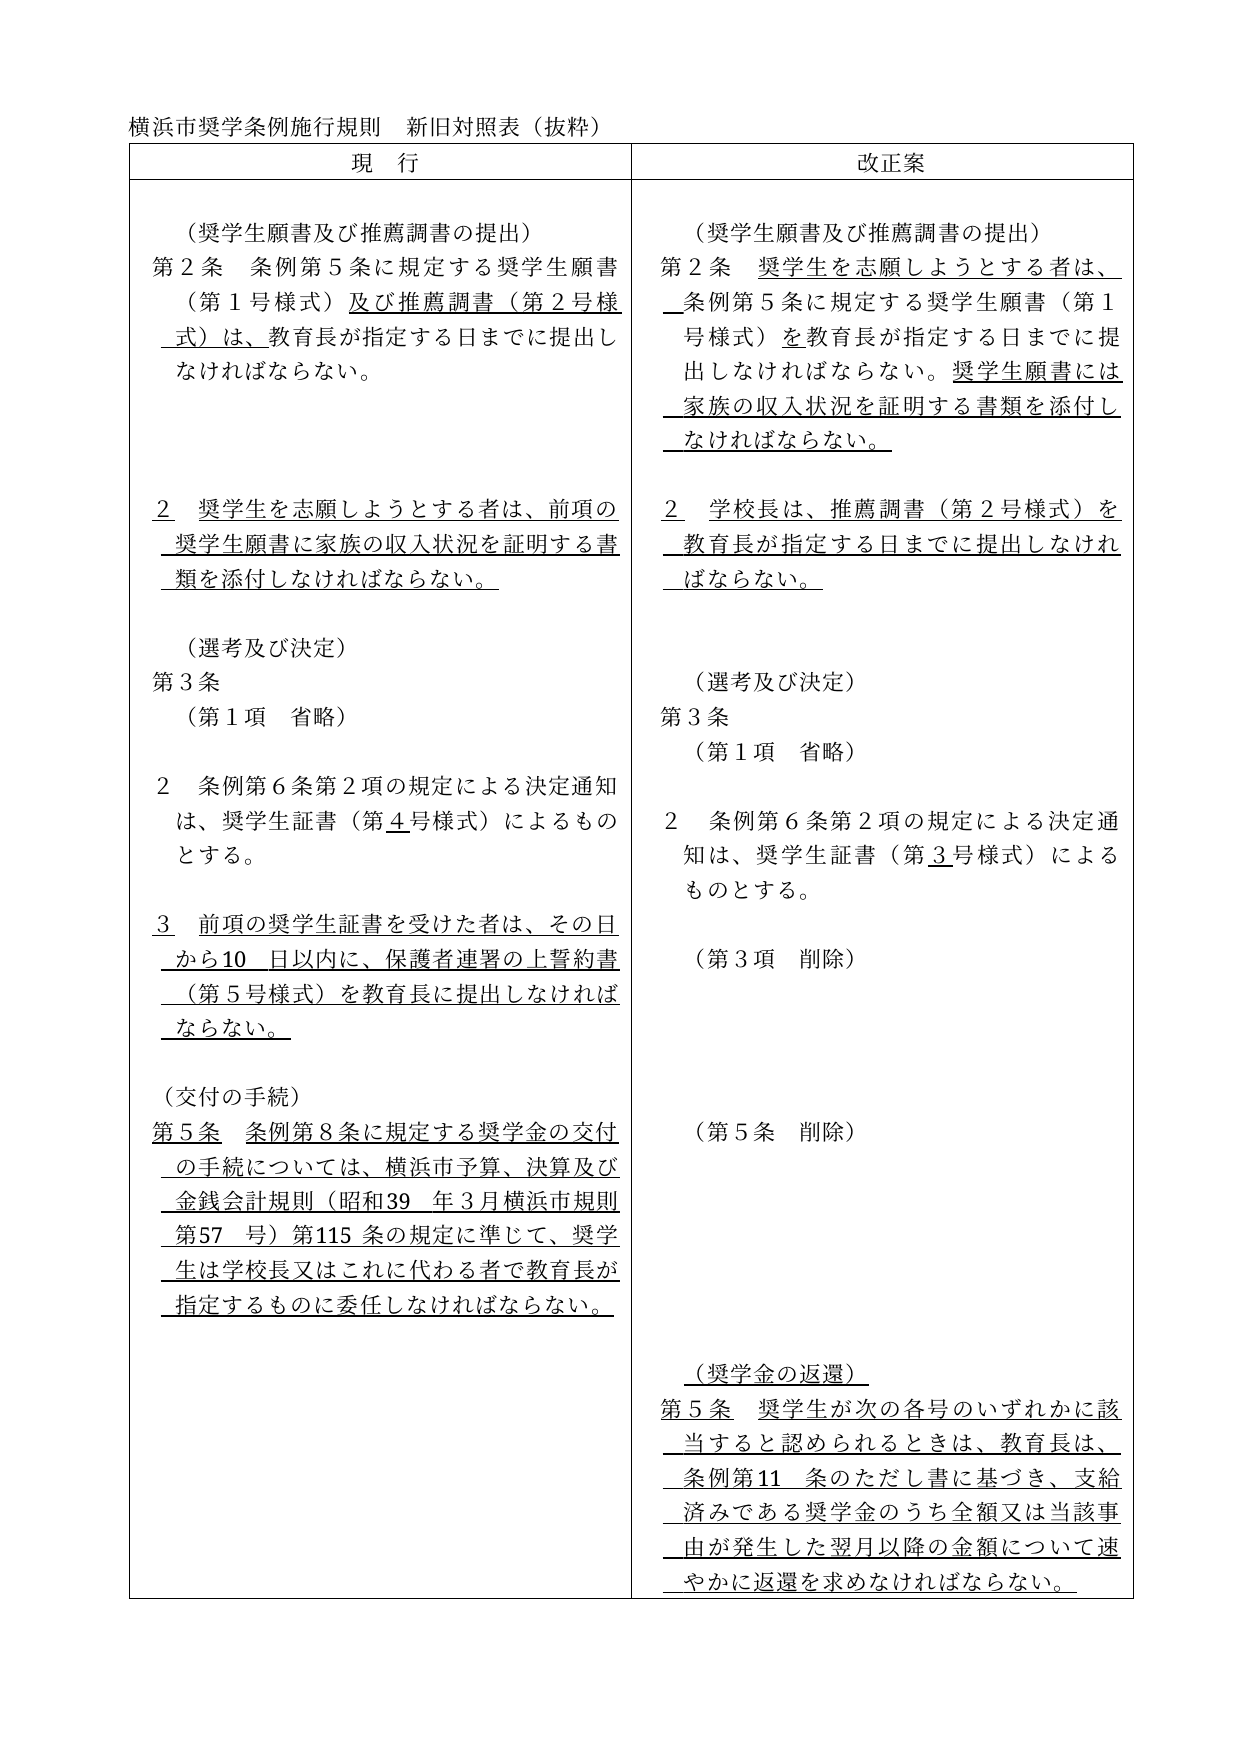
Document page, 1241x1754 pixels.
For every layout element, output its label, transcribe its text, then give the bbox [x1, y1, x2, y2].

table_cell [130, 180, 631, 1598]
table_header 改正案 [632, 144, 1133, 179]
text 横浜市奨学条例施行規則 新旧対照表（抜粋） [129, 108, 1123, 143]
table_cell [632, 180, 1133, 1598]
table_header 現 行 [130, 144, 631, 179]
